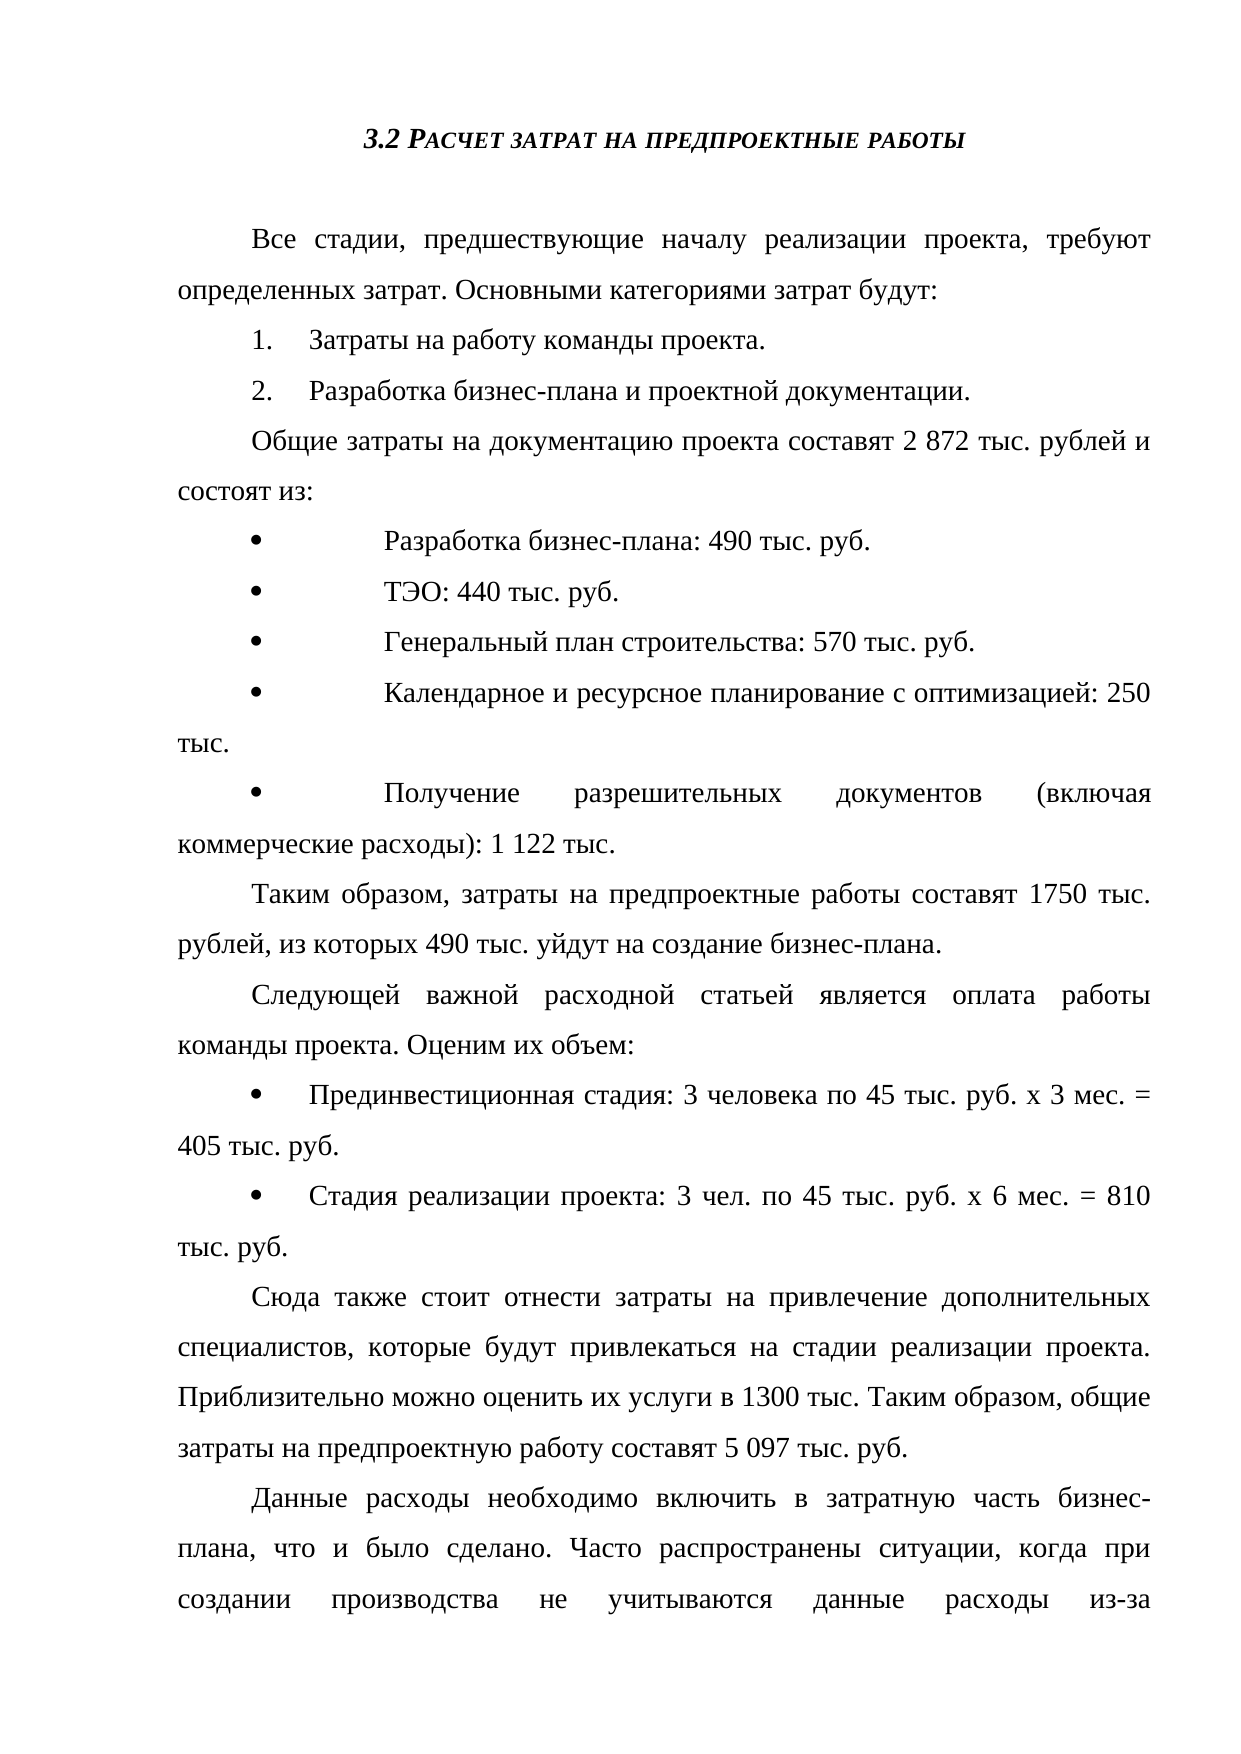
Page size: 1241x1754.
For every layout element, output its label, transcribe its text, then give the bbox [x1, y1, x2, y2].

list Генеральный план строительства: 570 тыс. руб. [177, 624, 1152, 658]
list Получение разрешительных документов (включая коммерческие расходы): 1 122 тыс. [177, 776, 1152, 859]
list Стадия реализации проекта: 3 чел. по 45 тыс. руб. х 6 мес. = 810 тыс. руб. [177, 1178, 1152, 1262]
list Разработка бизнес-плана: 490 тыс. руб. [177, 523, 1152, 557]
text Общие затраты на документацию проекта составят 2 872 тыс. рублей и состоят из: [177, 423, 1152, 507]
subtitle 3.2 Расчет затрат на предпроектные работы [177, 121, 1152, 154]
list Затраты на работу команды проекта. [177, 322, 1152, 356]
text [177, 1480, 1152, 1614]
text Следующей важной расходной статьей является оплата работы команды проекта. Оценим их объем: [177, 977, 1152, 1061]
list Календарное и ресурсное планирование с оптимизацией: 250 тыс. [177, 675, 1152, 759]
text Все стадии, предшествующие началу реализации проекта, требуют определенных затрат. Основными категориями затрат будут: [177, 222, 1152, 306]
list Прединвестиционная стадия: 3 человека по 45 тыс. руб. х 3 мес. = 405 тыс. руб. [177, 1077, 1152, 1161]
list ТЭО: 440 тыс. руб. [177, 574, 1152, 608]
text Таким образом, затраты на предпроектные работы составят 1750 тыс. рублей, из которых 490 тыс. уйдут на создание бизнес-плана. [177, 876, 1152, 960]
text Сюда также стоит отнести затраты на привлечение дополнительных специалистов, которые будут привлекаться на стадии реализации проекта. Приблизительно можно оценить их услуги в 1300 тыс. Таким образом, общие затраты на предпроектную работу составят 5 097 тыс. руб. [177, 1279, 1152, 1463]
list Разработка бизнес-плана и проектной документации. [177, 373, 1152, 406]
